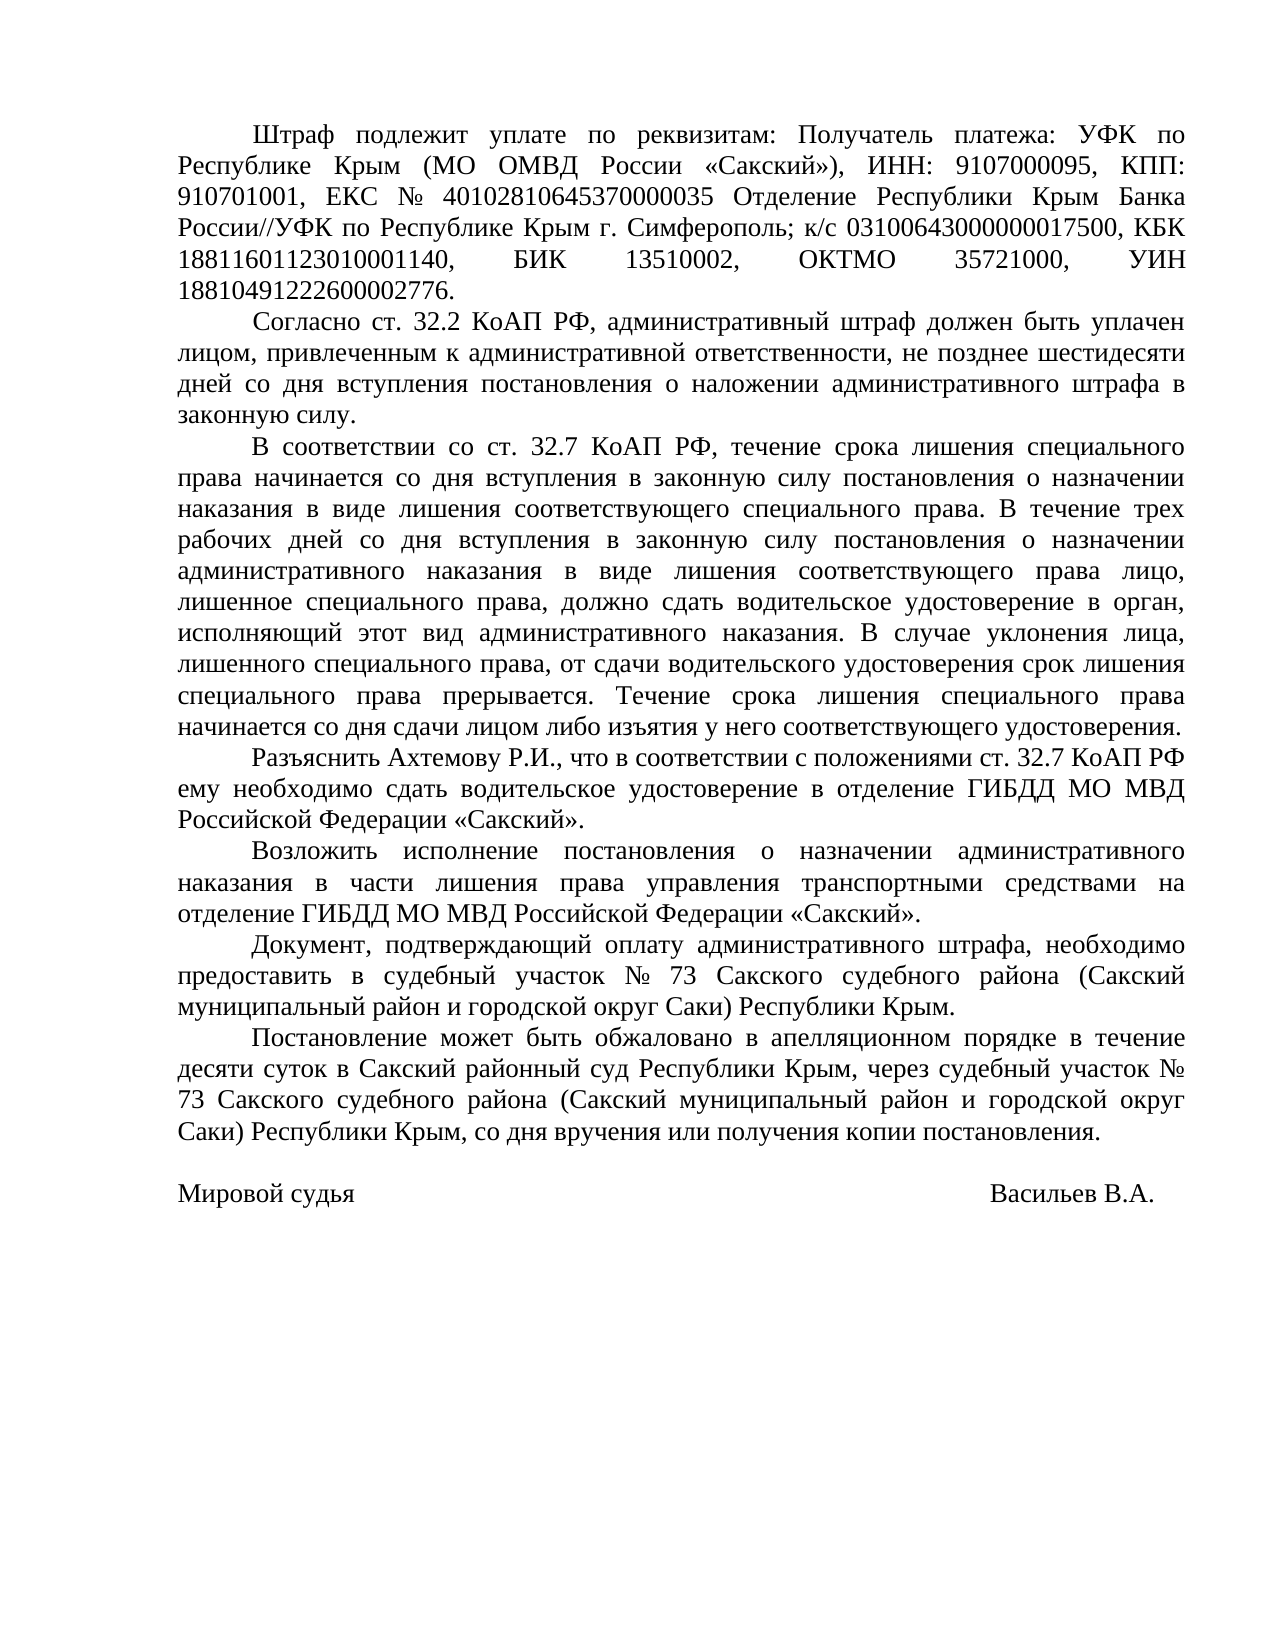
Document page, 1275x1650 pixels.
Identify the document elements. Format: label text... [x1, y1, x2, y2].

text Постановление может быть обжаловано в апелляционном порядке в течение десяти суток в Сакский районный суд Республики Крым, через судебный участок № 73 Сакского судебного района (Сакский муниципальный район и городской округ Саки) Республики Крым, со дня вручения или получения копии постановления. [177, 1021, 1186, 1146]
text Возложить исполнение постановления о назначении административного наказания в части лишения права управления транспортными средствами на отделение ГИБДД МО МВД Российской Федерации «Сакский». [177, 834, 1186, 928]
text Мировой судья Васильев В.А. [177, 1177, 1186, 1208]
text Документ, подтверждающий оплату административного штрафа, необходимо предоставить в судебный участок № 73 Сакского судебного района (Сакский муниципальный район и городской округ Саки) Республики Крым. [177, 928, 1186, 1021]
text Штраф подлежит уплате по реквизитам: Получатель платежа: УФК по Республике Крым (МО ОМВД России «Сакский»), ИНН: 9107000095, КПП: 910701001, ЕКС № 40102810645370000035 Отделение Республики Крым Банка России//УФК по Республике Крым г. Симферополь; к/с 03100643000000017500, КБК 18811601123010001140, БИК 13510002, ОКТМО 35721000, УИН 18810491222600002776. [177, 118, 1186, 305]
text В соответствии со ст. 32.7 КоАП РФ, течение срока лишения специального права начинается со дня вступления в законную силу постановления о назначении наказания в виде лишения соответствующего специального права. В течение трех рабочих дней со дня вступления в законную силу постановления о назначении административного наказания в виде лишения соответствующего права лицо, лишенное специального права, должно сдать водительское удостоверение в орган, исполняющий этот вид административного наказания. В случае уклонения лица, лишенного специального права, от сдачи водительского удостоверения срок лишения специального права прерывается. Течение срока лишения специального права начинается со дня сдачи лицом либо изъятия у него соответствующего удостоверения. [177, 429, 1186, 741]
text Согласно ст. 32.2 КоАП РФ, административный штраф должен быть уплачен лицом, привлеченным к административной ответственности, не позднее шестидесяти дней со дня вступления постановления о наложении административного штрафа в законную силу. [177, 305, 1186, 429]
text Разъяснить Ахтемову Р.И., что в соответствии с положениями ст. 32.7 КоАП РФ ему необходимо сдать водительское удостоверение в отделение ГИБДД МО МВД Российской Федерации «Сакский». [177, 741, 1186, 834]
